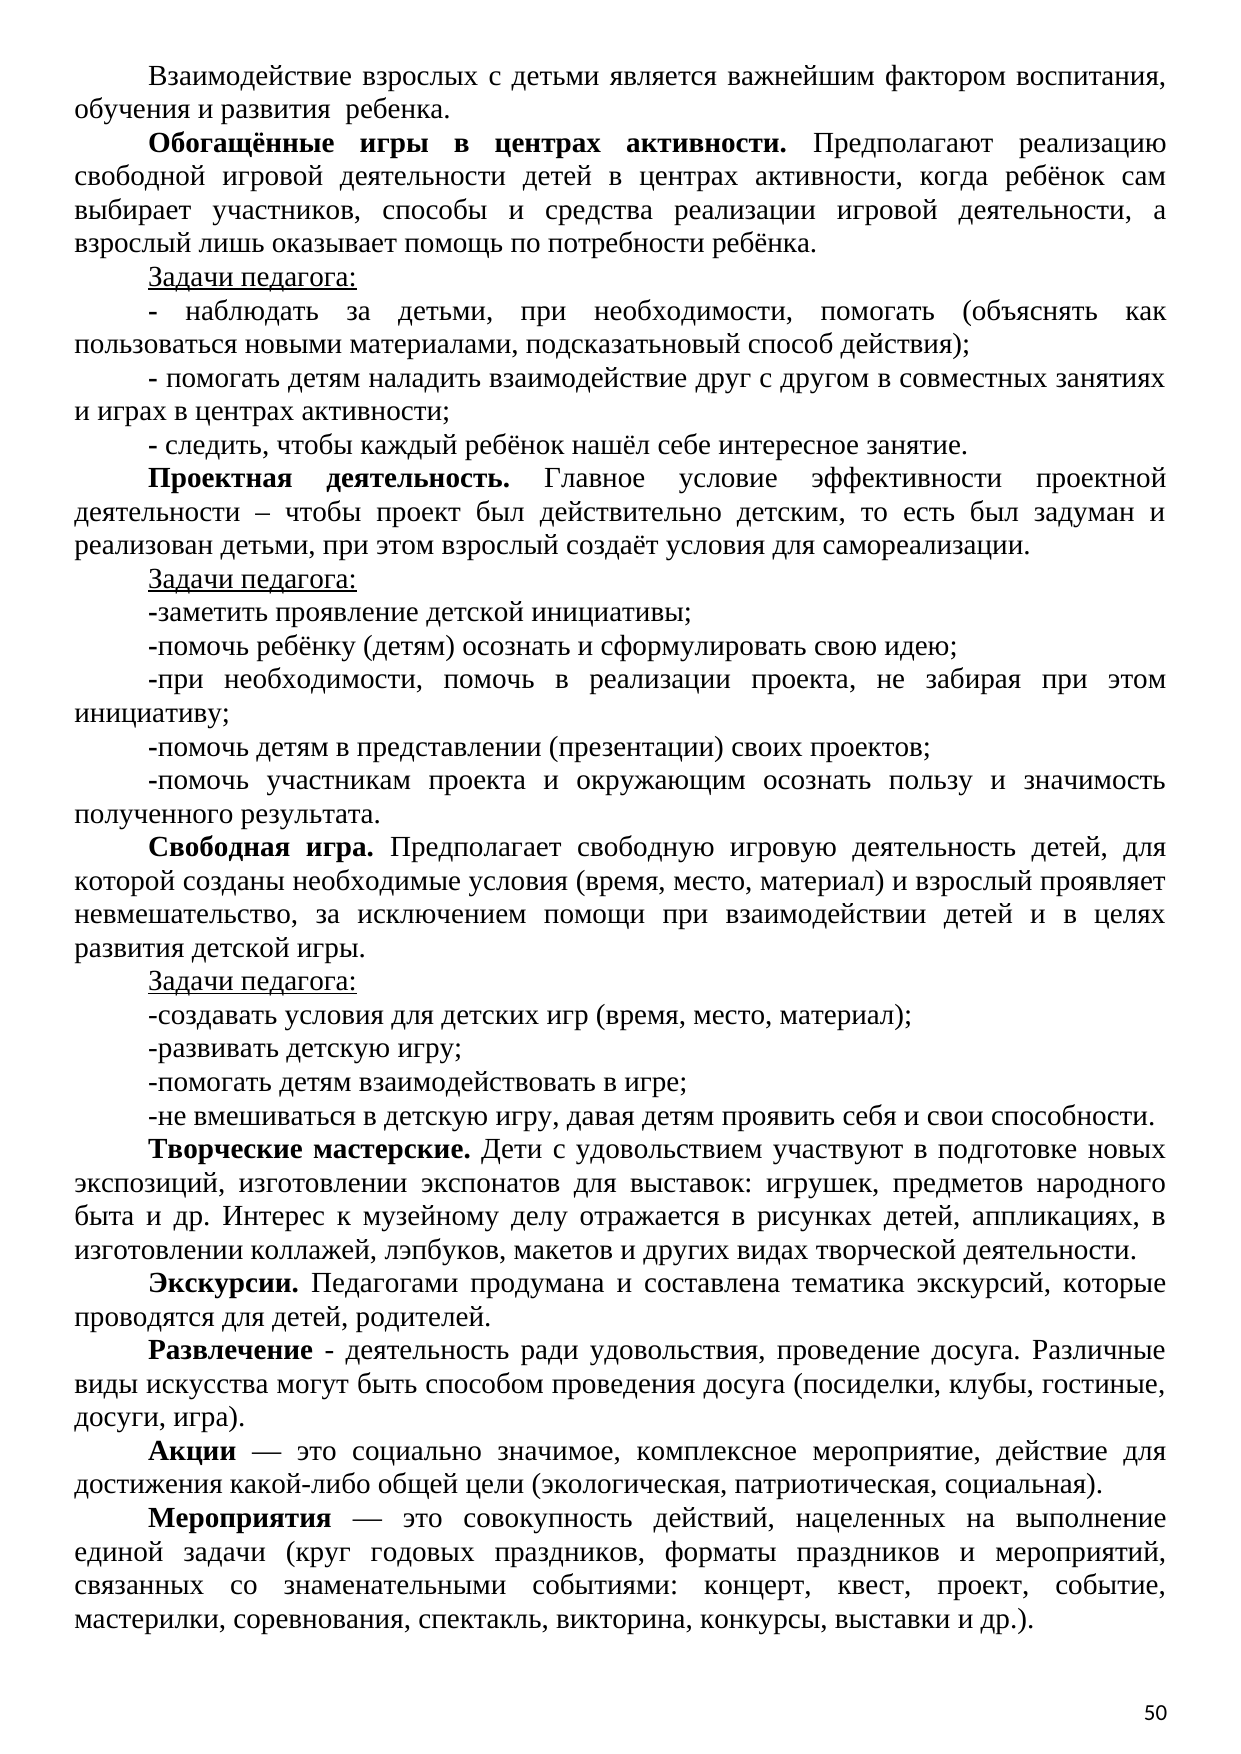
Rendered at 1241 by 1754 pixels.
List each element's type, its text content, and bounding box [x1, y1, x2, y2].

text -заметить проявление детской инициативы; [74, 594, 1167, 628]
text Задачи педагога: [74, 259, 1167, 293]
text -помогать детям взаимодействовать в игре; [74, 1064, 1167, 1098]
text -помочь ребёнку (детям) осознать и сформулировать свою идею; [74, 628, 1167, 662]
text -при необходимости, помочь в реализации проекта, не забирая при этом инициативу; [74, 662, 1167, 729]
text Свободная игра. Предполагает свободную игровую деятельность детей, для которой созданы необходимые условия (время, место, материал) и взрослый проявляет невмешательство, за исключением помощи при взаимодействии детей и в целях развития детской игры. [74, 829, 1167, 963]
text - следить, чтобы каждый ребёнок нашёл себе интересное занятие. [74, 427, 1167, 460]
text Мероприятия — это совокупность действий, нацеленных на выполнение единой задачи (круг годовых праздников, форматы праздников и мероприятий, связанных со знаменательными событиями: концерт, квест, проект, событие, мастерилки, соревнования, спектакль, викторина, конкурсы, выставки и др.). [74, 1500, 1167, 1634]
text -помочь детям в представлении (презентации) своих проектов; [74, 729, 1167, 762]
text Проектная деятельность. Главное условие эффективности проектной деятельности – чтобы проект был действительно детским, то есть был задуман и реализован детьми, при этом взрослый создаёт условия для самореализации. [74, 460, 1167, 561]
text -помочь участникам проекта и окружающим осознать пользу и значимость полученного результата. [74, 762, 1167, 829]
text -не вмешиваться в детскую игру, давая детям проявить себя и свои способности. [74, 1098, 1167, 1131]
text Взаимодействие взрослых с детьми является важнейшим фактором воспитания, обучения и развития ребенка. [74, 58, 1167, 125]
text - наблюдать за детьми, при необходимости, помогать (объяснять как пользоваться новыми материалами, подсказатьновый способ действия); [74, 293, 1167, 360]
text - помогать детям наладить взаимодействие друг с другом в совместных занятиях и играх в центрах активности; [74, 360, 1167, 427]
text Задачи педагога: [74, 963, 1167, 997]
text Акции — это социально значимое, комплексное мероприятие, действие для достижения какой-либо общей цели (экологическая, патриотическая, социальная). [74, 1433, 1167, 1500]
text Творческие мастерские. Дети с удовольствием участвуют в подготовке новых экспозиций, изготовлении экспонатов для выставок: игрушек, предметов народного быта и др. Интерес к музейному делу отражается в рисунках детей, аппликациях, в изготовлении коллажей, лэпбуков, макетов и других видах творческой деятельности. [74, 1131, 1167, 1265]
text Задачи педагога: [74, 561, 1167, 594]
text Развлечение - деятельность ради удовольствия, проведение досуга. Различные виды искусства могут быть способом проведения досуга (посиделки, клубы, гостиные, досуги, игра). [74, 1332, 1167, 1433]
text Экскурсии. Педагогами продумана и составлена тематика экскурсий, которые проводятся для детей, родителей. [74, 1265, 1167, 1332]
text Обогащённые игры в центрах активности. Предполагают реализацию свободной игровой деятельности детей в центрах активности, когда ребёнок сам выбирает участников, способы и средства реализации игровой деятельности, а взрослый лишь оказывает помощь по потребности ребёнка. [74, 125, 1167, 259]
text -создавать условия для детских игр (время, место, материал); [74, 997, 1167, 1031]
text -развивать детскую игру; [74, 1031, 1167, 1064]
